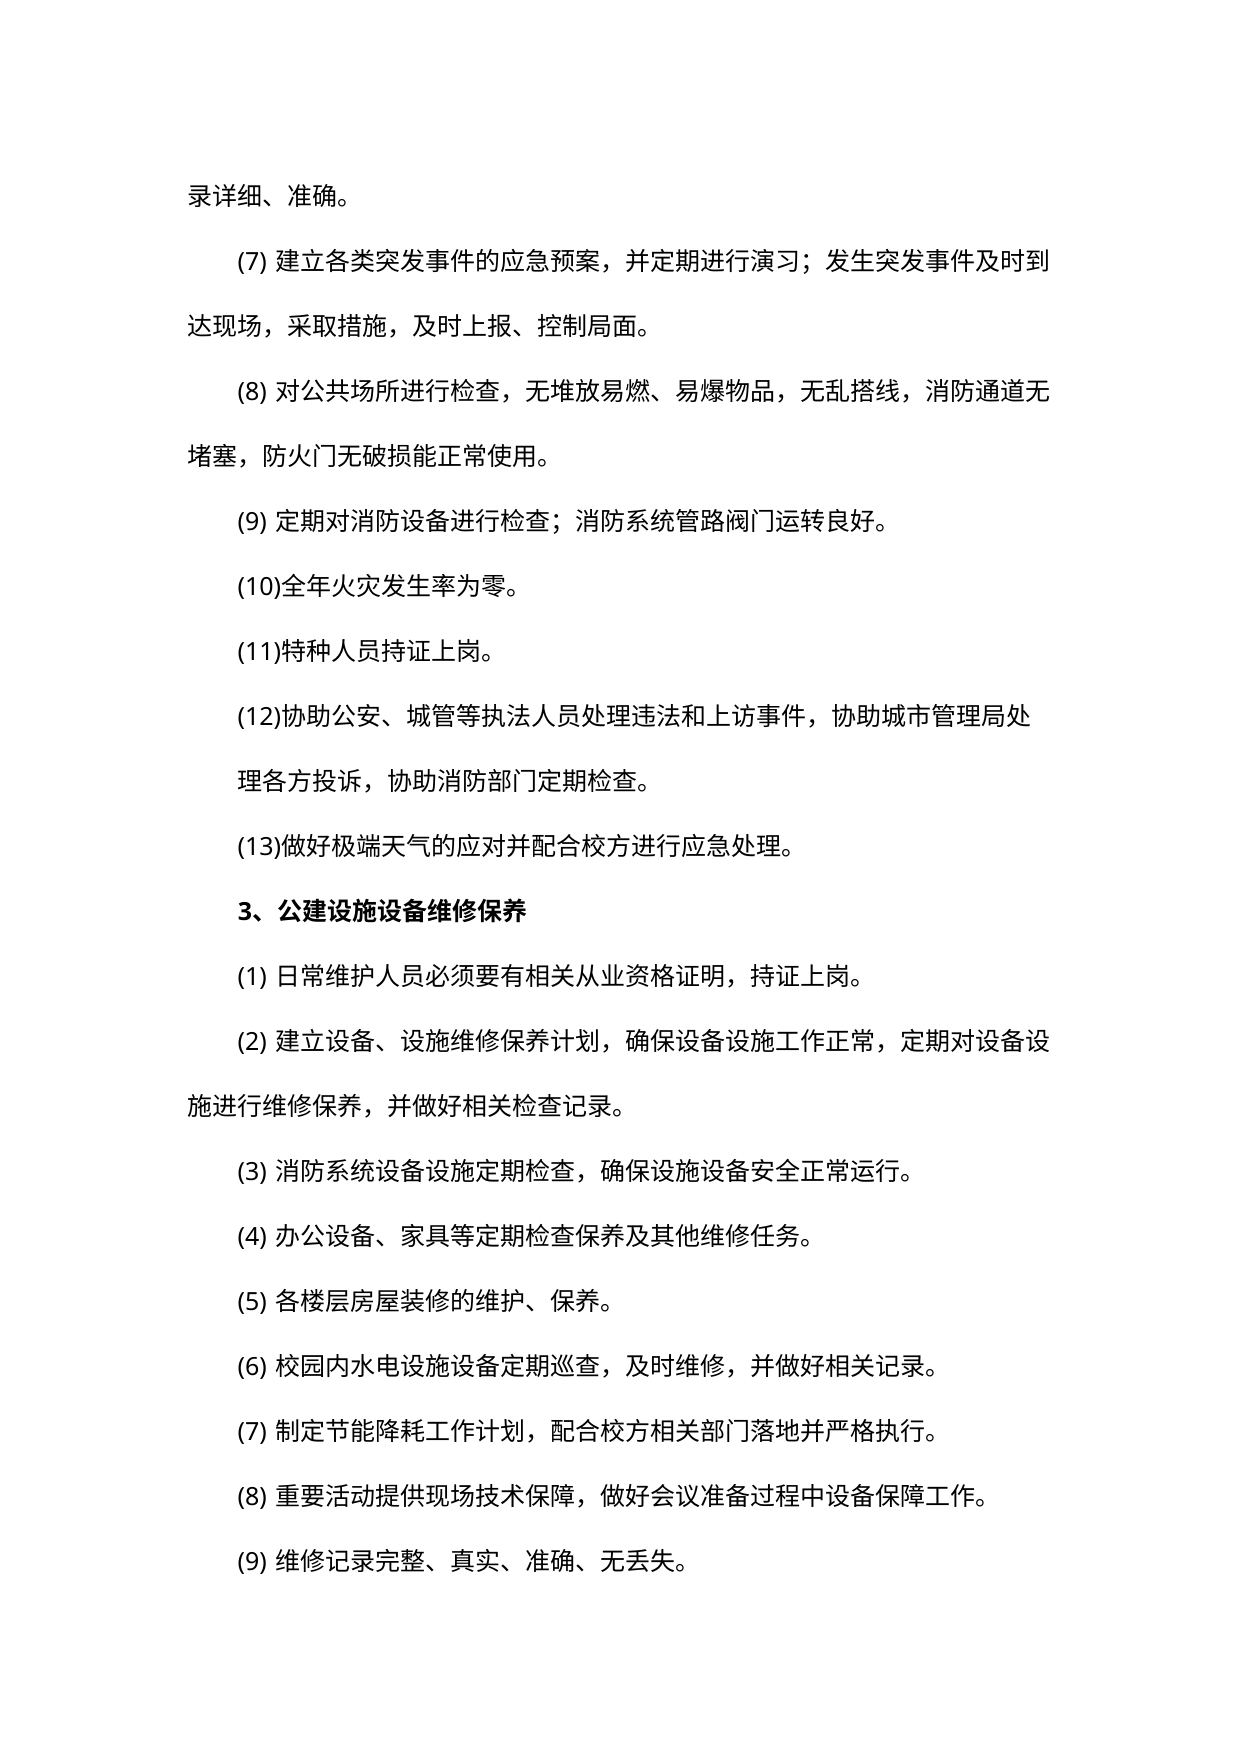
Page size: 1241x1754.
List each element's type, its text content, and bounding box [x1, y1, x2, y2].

list 对公共场所进行检查，无堆放易燃、易爆物品，无乱搭线，消防通道无堵塞，防火门无破损能正常使用。 [187, 357, 1053, 487]
text (10)全年火灾发生率为零。 [237, 552, 1053, 617]
list 定期对消防设备进行检查；消防系统管路阀门运转良好。 [187, 487, 1053, 552]
list 建立设备、设施维修保养计划，确保设备设施工作正常，定期对设备设施进行维修保养，并做好相关检查记录。 [187, 1007, 1053, 1137]
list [187, 162, 1053, 227]
list 办公设备、家具等定期检查保养及其他维修任务。 [187, 1202, 1053, 1267]
list 各楼层房屋装修的维护、保养。 [187, 1267, 1053, 1332]
text (12)协助公安、城管等执法人员处理违法和上访事件，协助城市管理局处理各方投诉，协助消防部门定期检查。 [237, 682, 1053, 812]
list 建立各类突发事件的应急预案，并定期进行演习；发生突发事件及时到达现场，采取措施，及时上报、控制局面。 [187, 227, 1053, 357]
list 消防系统设备设施定期检查，确保设施设备安全正常运行。 [187, 1137, 1053, 1202]
list 维修记录完整、真实、准确、无丢失。 [187, 1527, 1053, 1592]
list 制定节能降耗工作计划，配合校方相关部门落地并严格执行。 [187, 1397, 1053, 1462]
list 日常维护人员必须要有相关从业资格证明，持证上岗。 [187, 942, 1053, 1007]
list 校园内水电设施设备定期巡查，及时维修，并做好相关记录。 [187, 1332, 1053, 1397]
text 3、公建设施设备维修保养 [187, 877, 1053, 942]
text (13)做好极端天气的应对并配合校方进行应急处理。 [237, 812, 1053, 877]
text (11)特种人员持证上岗。 [237, 617, 1053, 682]
list 重要活动提供现场技术保障，做好会议准备过程中设备保障工作。 [187, 1462, 1053, 1527]
